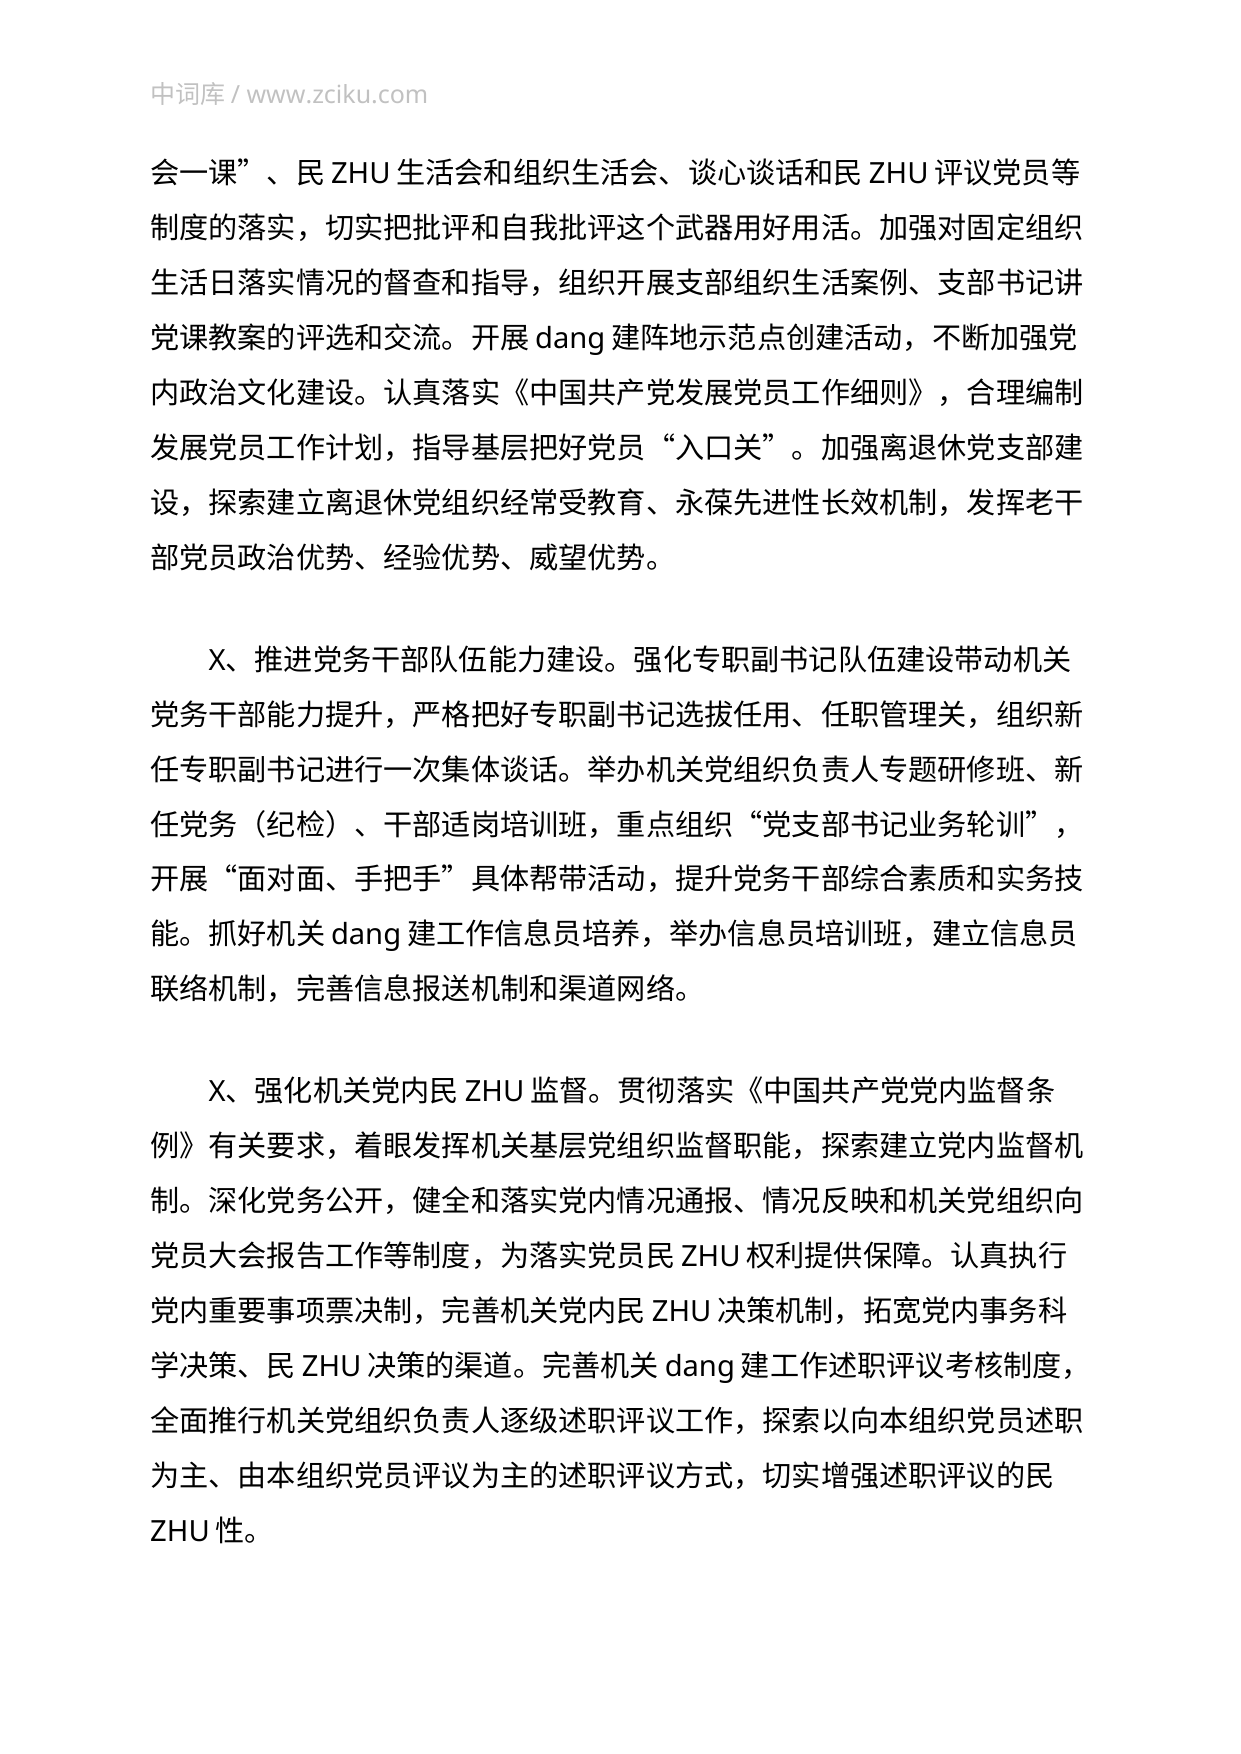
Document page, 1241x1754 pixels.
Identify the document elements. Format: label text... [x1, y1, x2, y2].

text X、推进党务干部队伍能力建设。强化专职副书记队伍建设带动机关党务干部能力提升，严格把好专职副书记选拔任用、任职管理关，组织新任专职副书记进行一次集体谈话。举办机关党组织负责人专题研修班、新任党务（纪检）、干部适岗培训班，重点组织“党支部书记业务轮训”，开展“面对面、手把手”具体帮带活动，提升党务干部综合素质和实务技能。抓好机关dang建工作信息员培养，举办信息员培训班，建立信息员联络机制，完善信息报送机制和渠道网络。 [150, 636, 1090, 1008]
text X、强化机关党内民ZHU监督。贯彻落实《中国共产党党内监督条例》有关要求，着眼发挥机关基层党组织监督职能，探索建立党内监督机制。深化党务公开，健全和落实党内情况通报、情况反映和机关党组织向党员大会报告工作等制度，为落实党员民ZHU权利提供保障。认真执行党内重要事项票决制，完善机关党内民ZHU决策机制，拓宽党内事务科学决策、民ZHU决策的渠道。完善机关dang建工作述职评议考核制度，全面推行机关党组织负责人逐级述职评议工作，探索以向本组织党员述职为主、由本组织党员评议为主的述职评议方式，切实增强述职评议的民ZHU性。 [150, 1068, 1090, 1549]
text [150, 150, 1090, 577]
